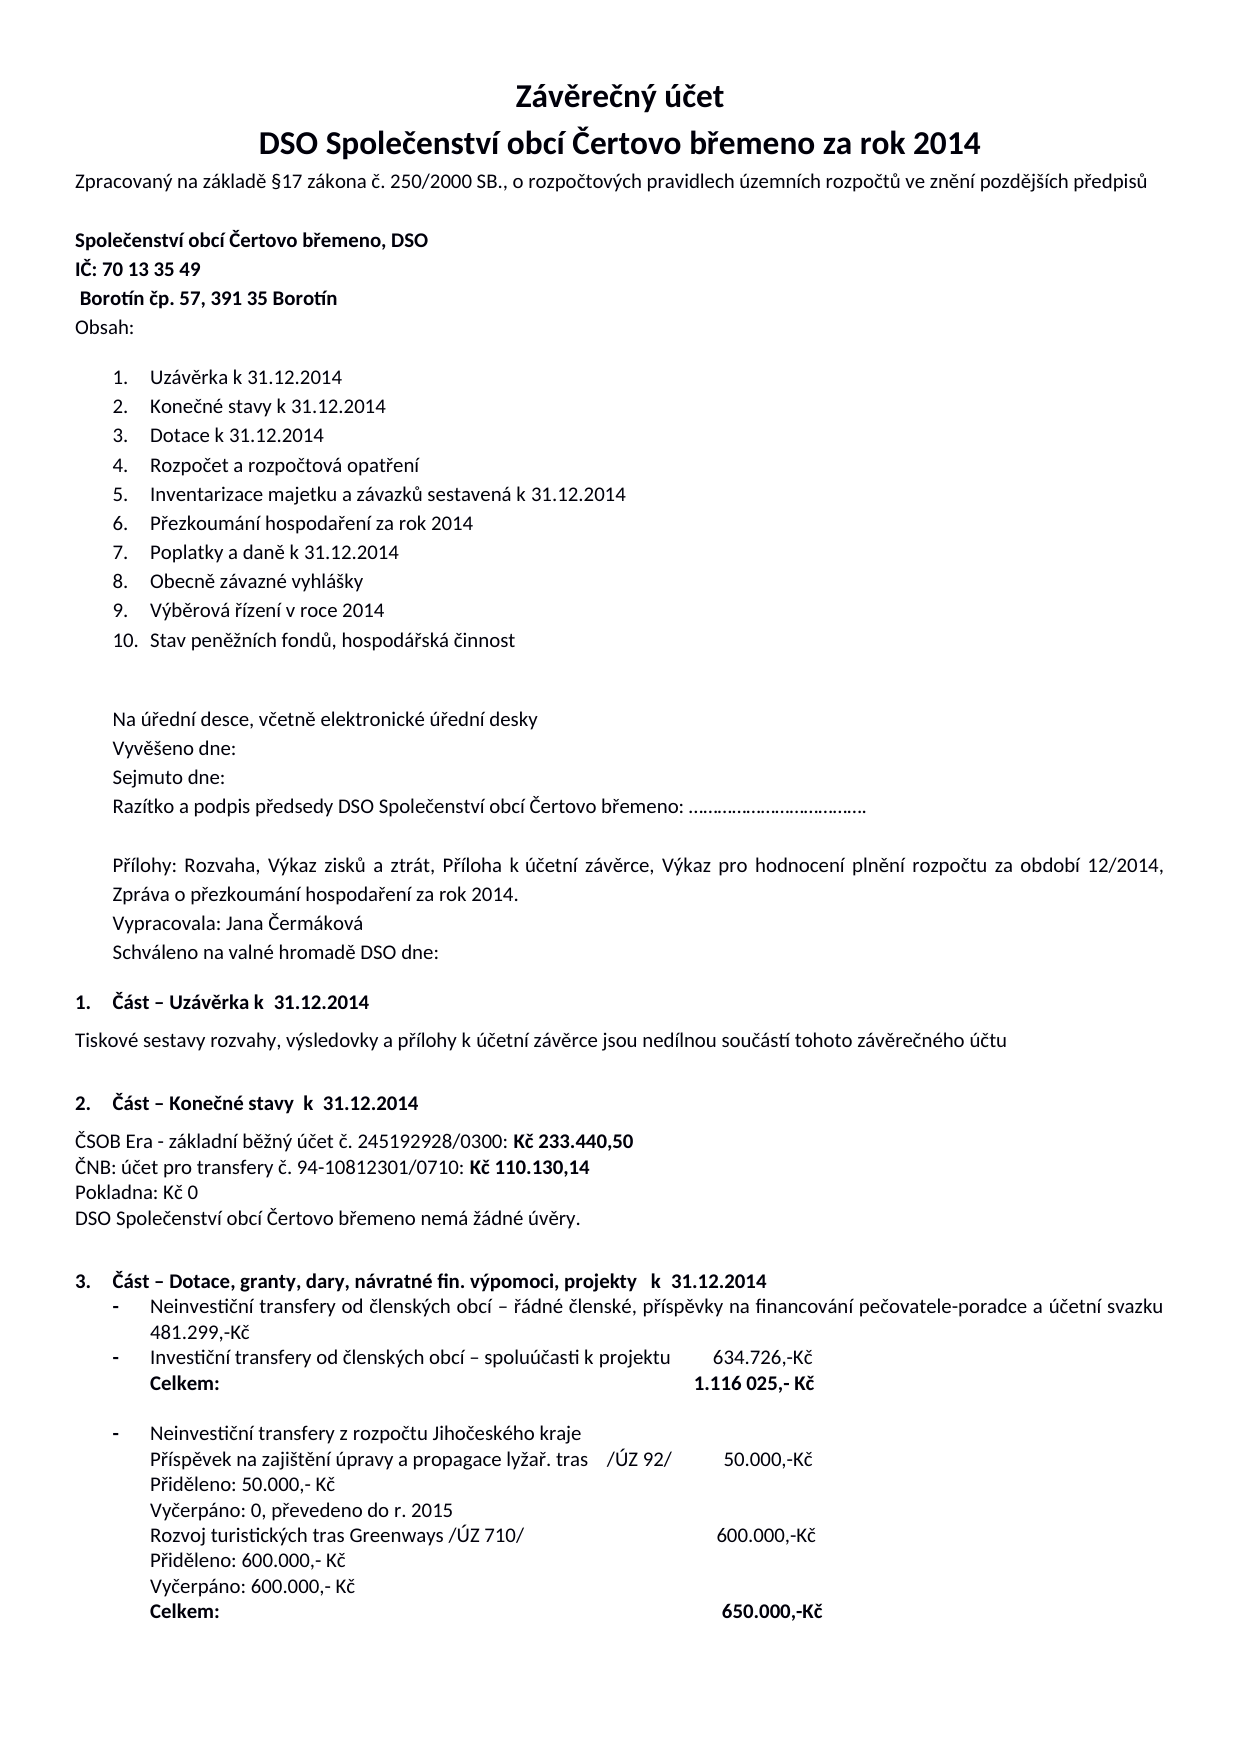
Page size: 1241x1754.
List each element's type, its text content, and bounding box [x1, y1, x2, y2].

list Příspěvek na zajištění úpravy a propagace lyžař. tras /ÚZ 92/ 50.000,-Kč [150, 1446, 1165, 1471]
text Na úřední desce, včetně elektronické úřední desky [112, 706, 1165, 731]
list Rozpočet a rozpočtová opatření [112, 452, 1165, 477]
text DSO Společenství obcí Čertovo břemeno nemá žádné úvěry. [75, 1205, 1165, 1230]
text Zpracovaný na základě §17 zákona č. 250/2000 SB., o rozpočtových pravidlech územních rozpočtů ve znění pozdějších předpisů [75, 168, 1165, 194]
list Neinvestiční transfery z rozpočtu Jihočeského kraje [112, 1421, 1165, 1446]
list Přiděleno: 50.000,- Kč [150, 1471, 1165, 1497]
list Vyčerpáno: 600.000,- Kč [150, 1573, 1165, 1598]
list Investiční transfery od členských obcí – spoluúčasti k projektu 634.726,-Kč [112, 1344, 1165, 1370]
list Výběrová řízení v roce 2014 [112, 598, 1165, 623]
list Obecně závazné vyhlášky [112, 568, 1165, 594]
list Celkem: 1.116 025,- Kč [150, 1370, 1165, 1395]
text ČSOB Era - základní běžný účet č. 245192928/0300: Kč 233.440,50 [75, 1128, 1165, 1154]
list Přezkoumání hospodaření za rok 2014 [112, 510, 1165, 536]
list Část – Uzávěrka k 31.12.2014 [75, 989, 1165, 1015]
list Inventarizace majetku a závazků sestavená k 31.12.2014 [112, 481, 1165, 506]
text ČNB: účet pro transfery č. 94-10812301/0710: Kč 110.130,14 [75, 1154, 1165, 1179]
list Uzávěrka k 31.12.2014 [112, 364, 1165, 390]
text Schváleno na valné hromadě DSO dne: [112, 939, 1165, 965]
list Vyčerpáno: 0, převedeno do r. 2015 [150, 1497, 1165, 1522]
list Část – Konečné stavy k 31.12.2014 [75, 1091, 1165, 1116]
list Konečné stavy k 31.12.2014 [112, 393, 1165, 419]
list Poplatky a daně k 31.12.2014 [112, 539, 1165, 565]
text Borotín čp. 57, 391 35 Borotín [75, 285, 1165, 311]
text Sejmuto dne: [112, 764, 1165, 790]
text Přílohy: Rozvaha, Výkaz zisků a ztrát, Příloha k účetní závěrce, Výkaz pro hodnocení plnění rozpočtu za období 12/2014, Zpráva o přezkoumání hospodaření za rok 2014. [112, 852, 1165, 906]
list Přiděleno: 600.000,- Kč [150, 1548, 1165, 1573]
text Razítko a podpis předsedy DSO Společenství obcí Čertovo břemeno: ………………………………. [112, 793, 1165, 819]
text Pokladna: Kč 0 [75, 1179, 1165, 1205]
text DSO Společenství obcí Čertovo břemeno za rok 2014 [75, 122, 1165, 162]
list Celkem: 650.000,-Kč [150, 1598, 1165, 1624]
list Dotace k 31.12.2014 [112, 423, 1165, 448]
text Vypracovala: Jana Čermáková [112, 910, 1165, 936]
list Neinvestiční transfery od členských obcí – řádné členské, příspěvky na financování pečovatele-poradce a účetní svazku 481.299,-Kč [112, 1293, 1165, 1344]
text Závěrečný účet [75, 75, 1165, 116]
list Stav peněžních fondů, hospodářská činnost [112, 627, 1165, 652]
text Tiskové sestavy rozvahy, výsledovky a přílohy k účetní závěrce jsou nedílnou součástí tohoto závěrečného účtu [75, 1027, 1165, 1053]
list Rozvoj turistických tras Greenways /ÚZ 710/ 600.000,-Kč [150, 1522, 1165, 1548]
text Vyvěšeno dne: [112, 735, 1165, 761]
list Část – Dotace, granty, dary, návratné fin. výpomoci, projekty k 31.12.2014 [75, 1268, 1165, 1293]
text IČ: 70 13 35 49 [75, 256, 1165, 281]
text Společenství obcí Čertovo břemeno, DSO [75, 227, 1165, 252]
text Obsah: [75, 314, 1165, 340]
